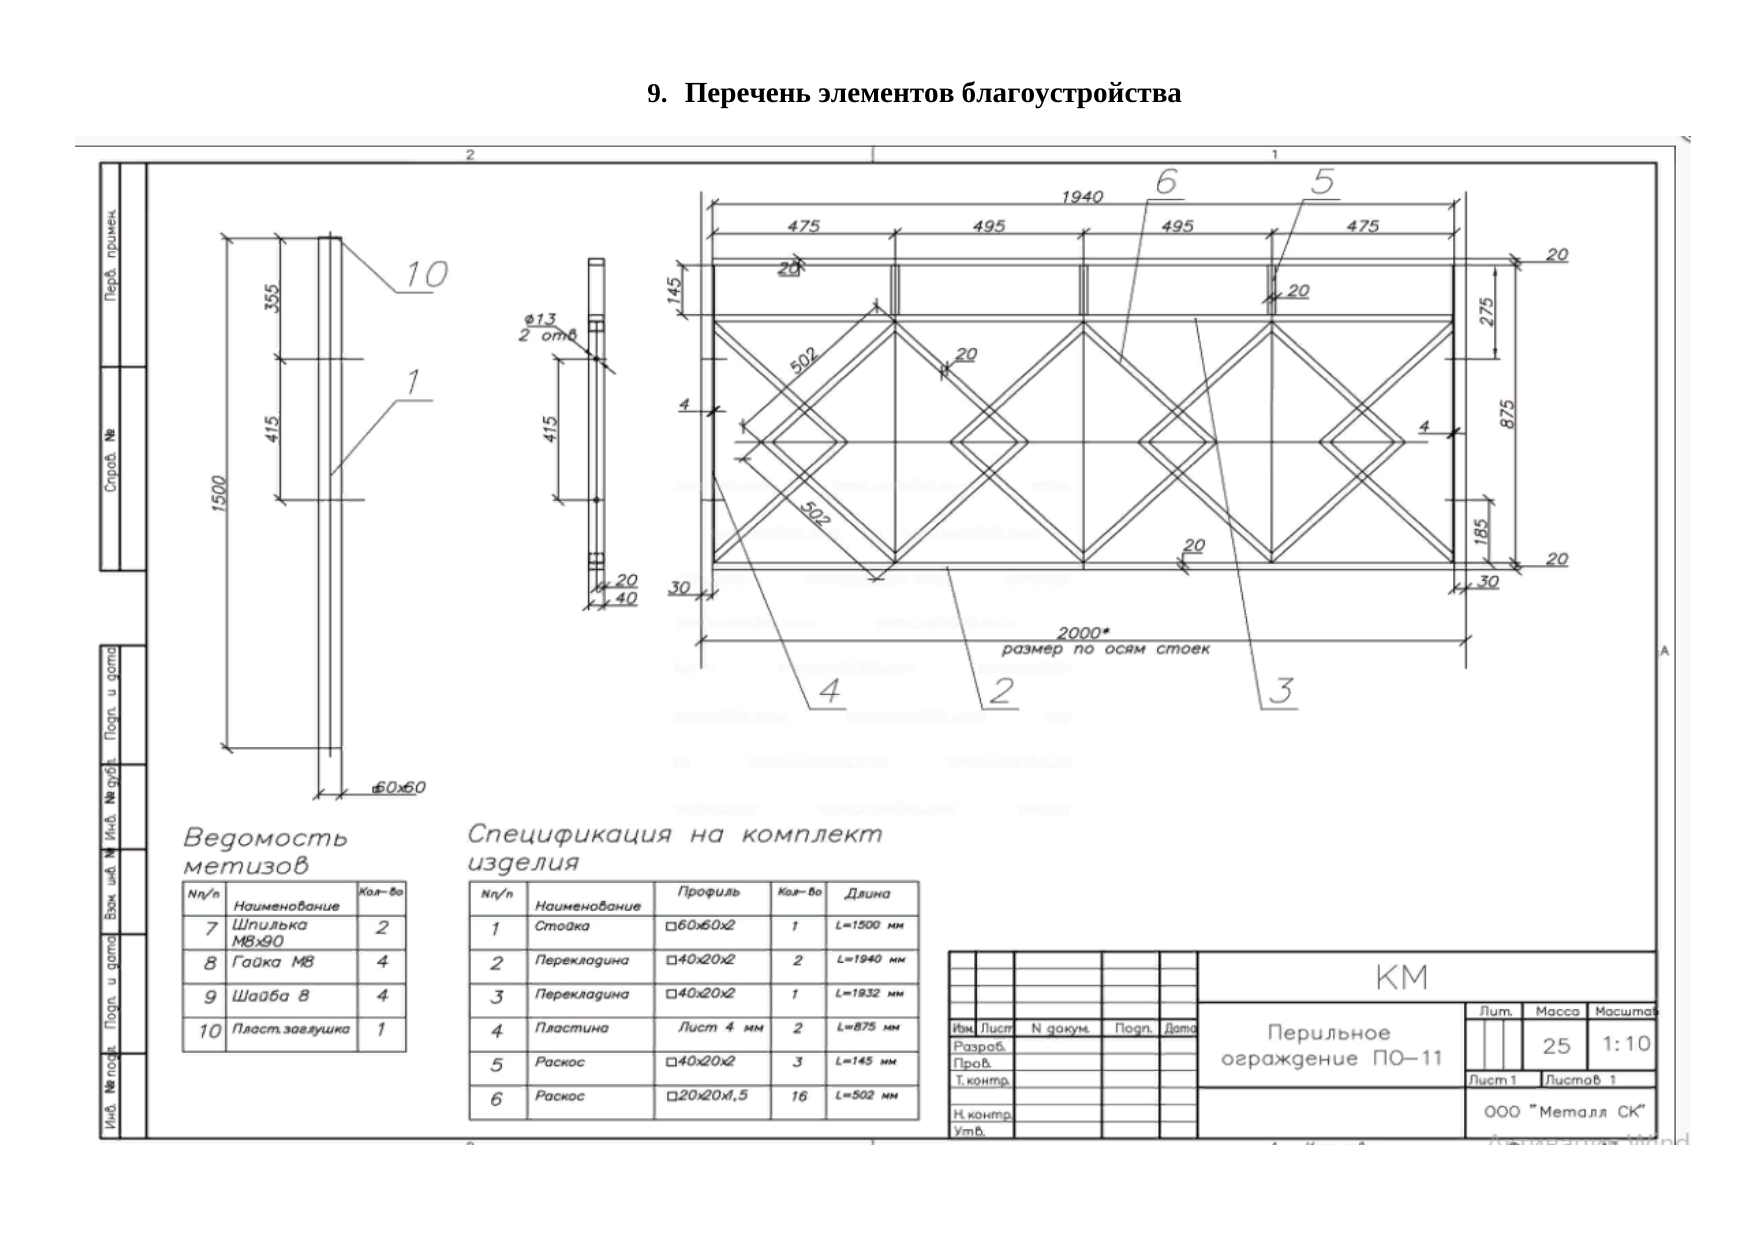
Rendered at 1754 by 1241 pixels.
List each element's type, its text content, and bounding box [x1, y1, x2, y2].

list Перечень элементов благоустройства [150, 75, 1679, 108]
picture [75, 136, 1691, 1145]
